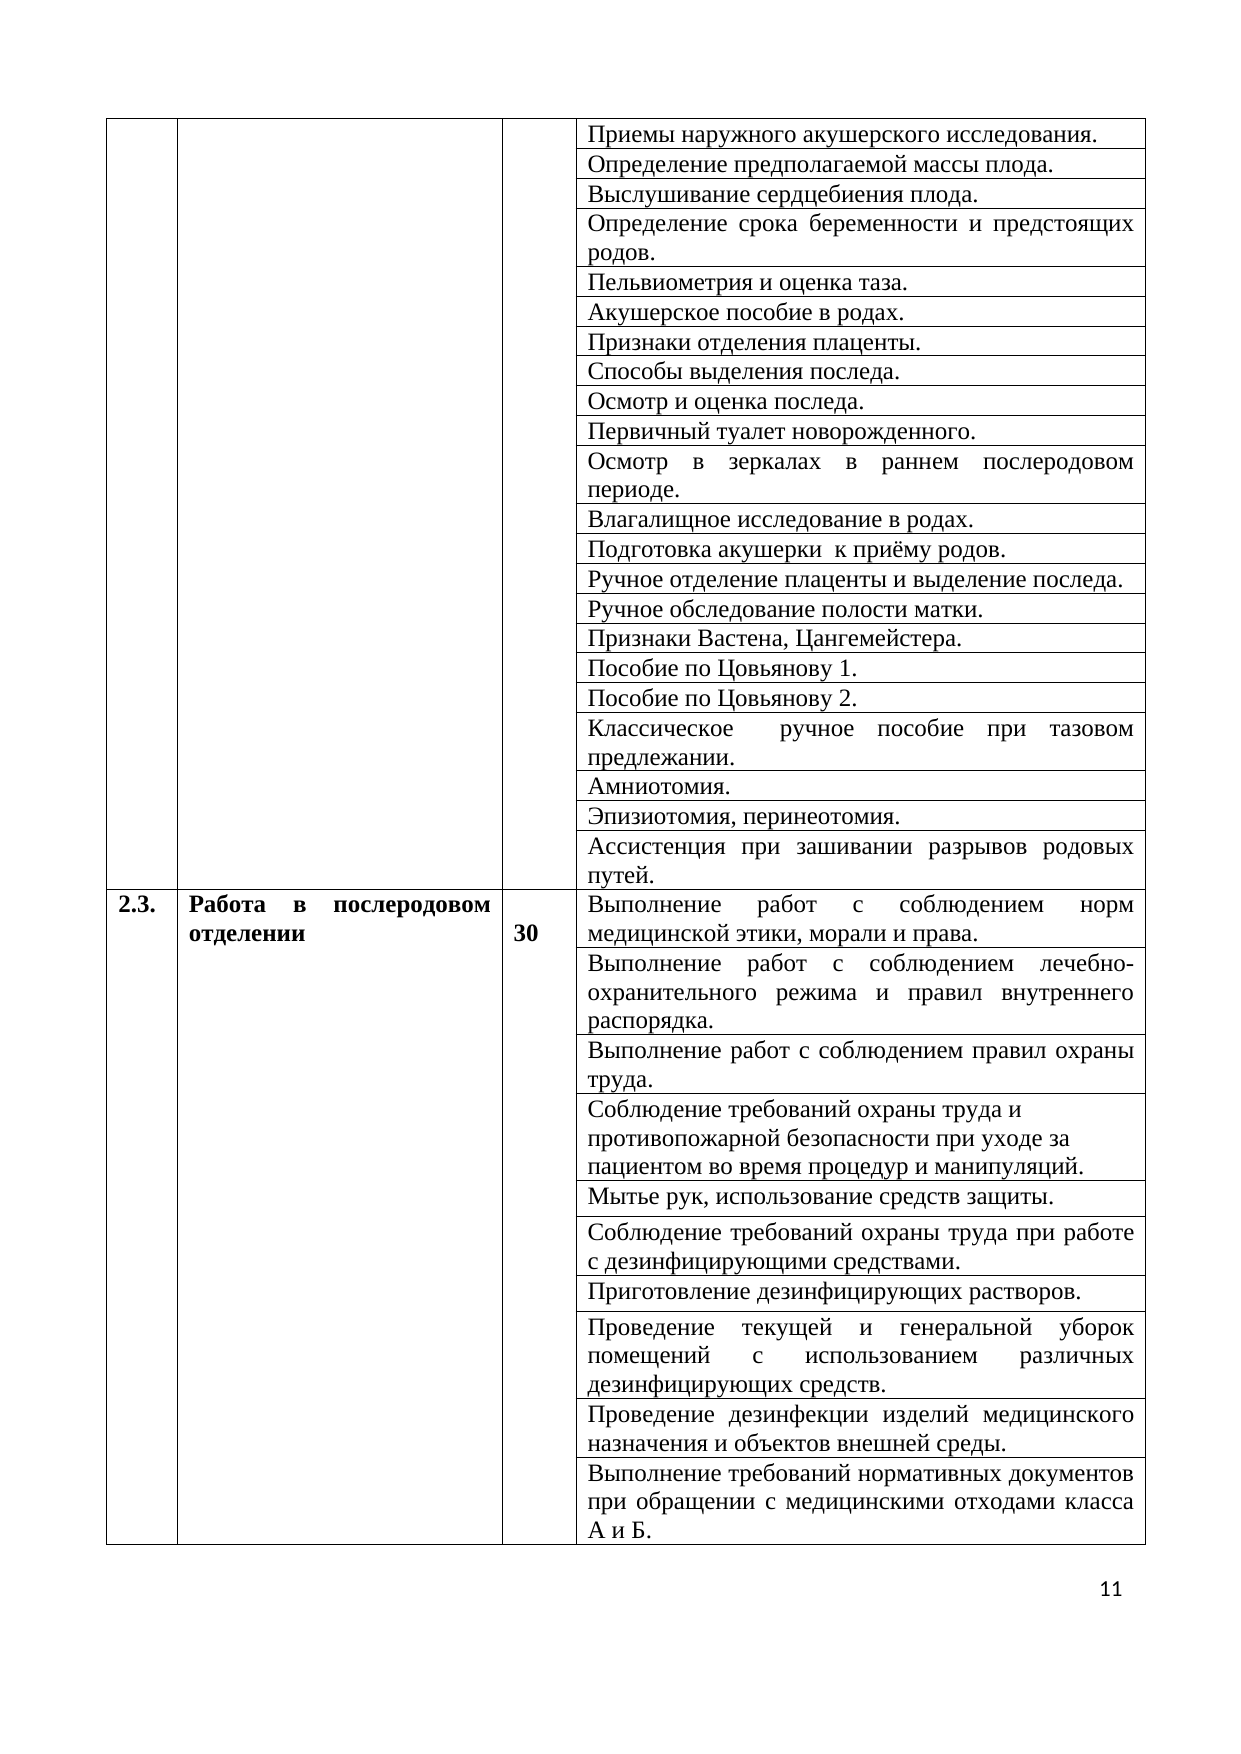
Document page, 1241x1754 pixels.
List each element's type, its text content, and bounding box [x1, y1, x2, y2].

table_cell Признаки Вастена, Цангемейстера. [577, 624, 1145, 652]
table_cell Определение срока беременности и предстоящих родов. [577, 209, 1145, 266]
table_cell Эпизиотомия, перинеотомия. [577, 801, 1145, 830]
table_cell Влагалищное исследование в родах. [577, 504, 1145, 533]
table_cell Приемы наружного акушерского исследования. [577, 119, 1145, 148]
table_cell Соблюдение требований охраны труда и противопожарной безопасности при уходе за пациентом во время процедур и манипуляций. [577, 1094, 1145, 1180]
table_cell Приготовление дезинфицирующих растворов. [577, 1276, 1145, 1311]
table_cell Ручное обследование полости матки. [577, 594, 1145, 622]
table_cell Выполнение работ с соблюдением лечебно-охранительного режима и правил внутреннего распорядка. [577, 948, 1145, 1034]
table_cell Первичный туалет новорожденного. [577, 416, 1145, 445]
table_cell Акушерское пособие в родах. [577, 297, 1145, 326]
table_cell Работа в послеродовом отделении [178, 890, 502, 1544]
table_cell Мытье рук, использование средств защиты. [577, 1181, 1145, 1216]
table_cell Пособие по Цовьянову 2. [577, 683, 1145, 712]
table_cell Ассистенция при зашивании разрывов родовых путей. [577, 831, 1145, 888]
table_cell Пельвиометрия и оценка таза. [577, 267, 1145, 296]
table_cell Подготовка акушерки к приёму родов. [577, 534, 1145, 563]
table_cell Пособие по Цовьянову 1. [577, 653, 1145, 682]
table_cell Осмотр в зеркалах в раннем послеродовом периоде. [577, 446, 1145, 503]
table_cell Выполнение работ с соблюдением правил охраны труда. [577, 1035, 1145, 1093]
table_cell Проведение текущей и генеральной уборок помещений с использованием различных дезинфицирующих средств. [577, 1312, 1145, 1398]
table_cell Осмотр и оценка последа. [577, 386, 1145, 415]
table_cell Признаки отделения плаценты. [577, 327, 1145, 355]
table_cell Выслушивание сердцебиения плода. [577, 179, 1145, 207]
table_cell Выполнение работ с соблюдением норм медицинской этики, морали и права. [577, 890, 1145, 947]
table_cell Классическое ручное пособие при тазовом предлежании. [577, 713, 1145, 770]
table_cell Ручное отделение плаценты и выделение последа. [577, 564, 1145, 593]
table_cell Амниотомия. [577, 771, 1145, 800]
table_cell 2.3. [107, 890, 177, 1544]
table_cell Определение предполагаемой массы плода. [577, 149, 1145, 178]
table_cell Выполнение требований нормативных документов при обращении с медицинскими отходами класса А и Б. [577, 1458, 1145, 1544]
table_cell Соблюдение требований охраны труда при работе с дезинфицирующими средствами. [577, 1217, 1145, 1275]
table_cell Способы выделения последа. [577, 356, 1145, 385]
table_cell Проведение дезинфекции изделий медицинского назначения и объектов внешней среды. [577, 1399, 1145, 1457]
table_cell 30 [503, 890, 576, 1544]
